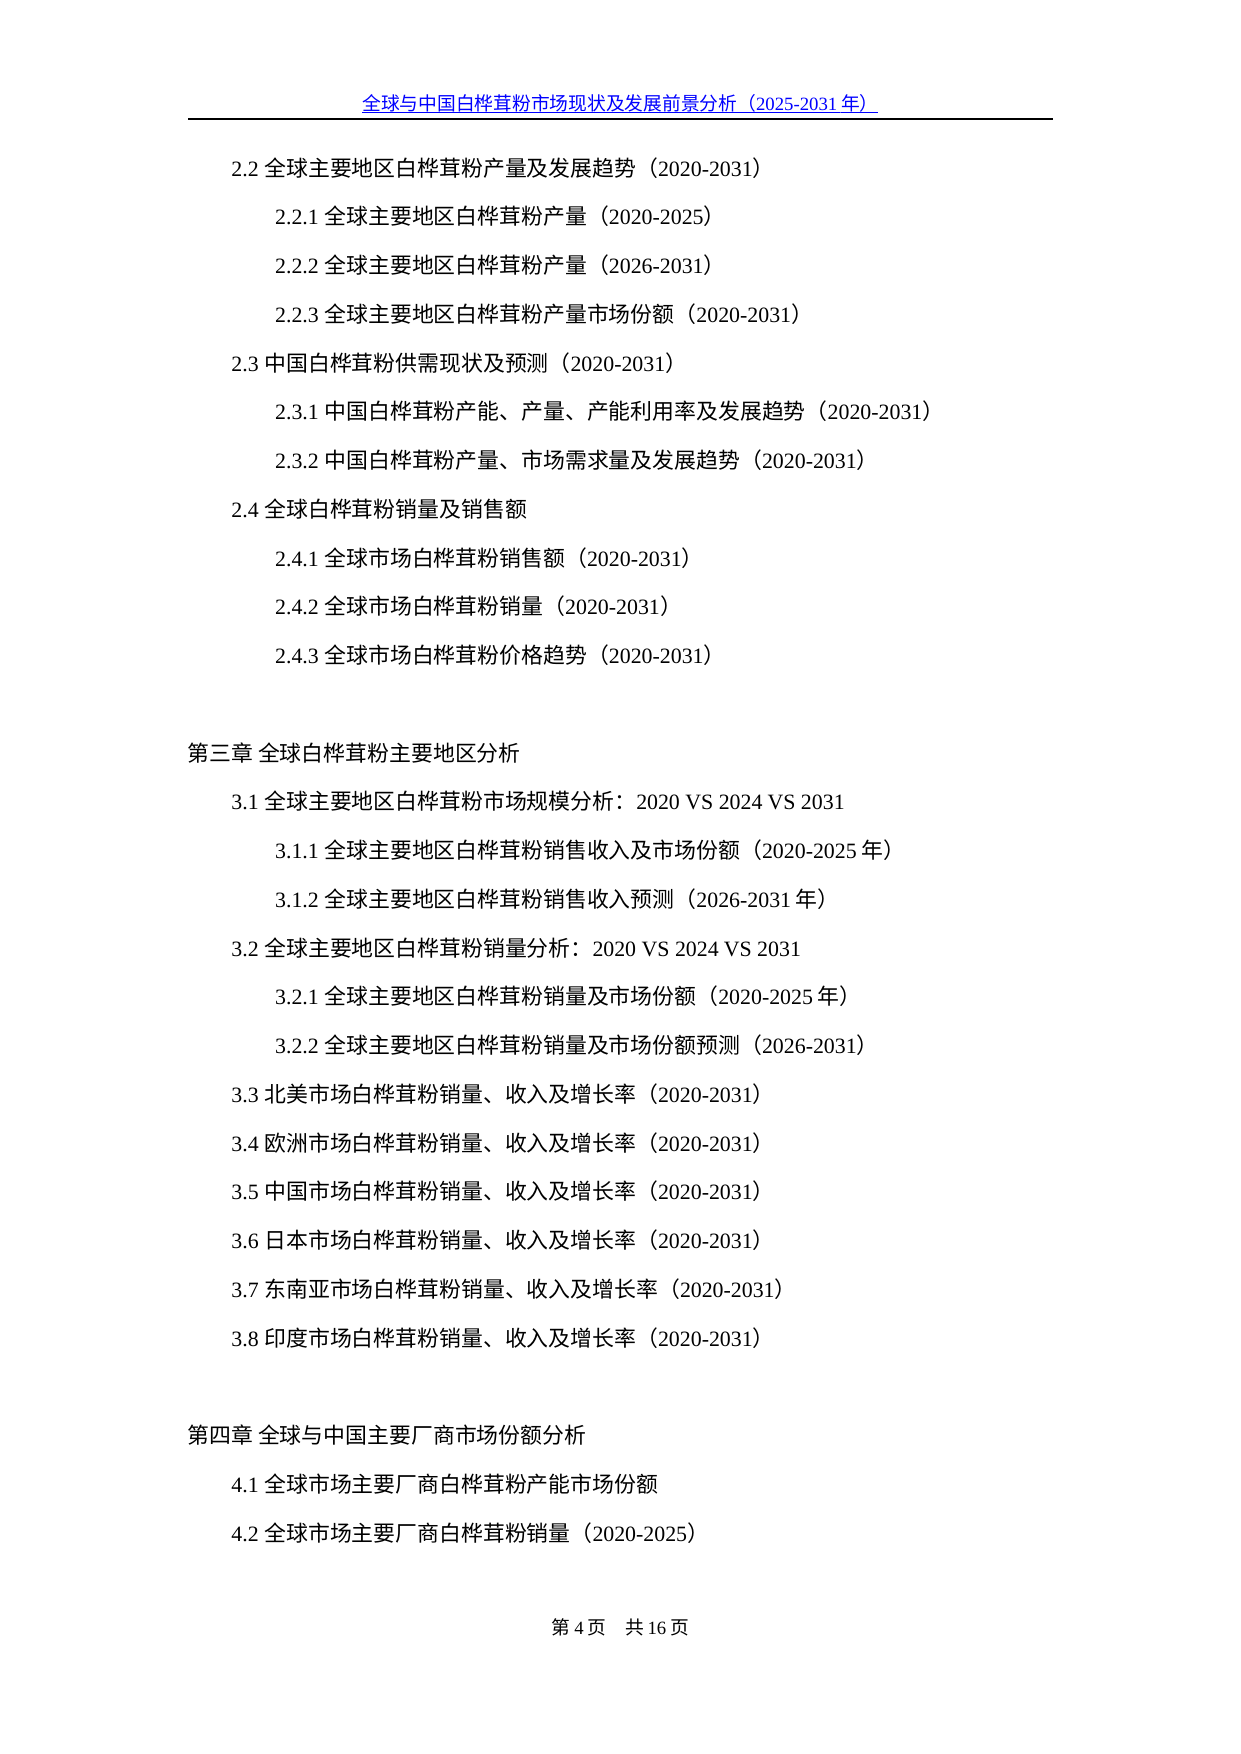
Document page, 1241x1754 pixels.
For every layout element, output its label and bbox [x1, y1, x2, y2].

text [187, 150, 1053, 1548]
